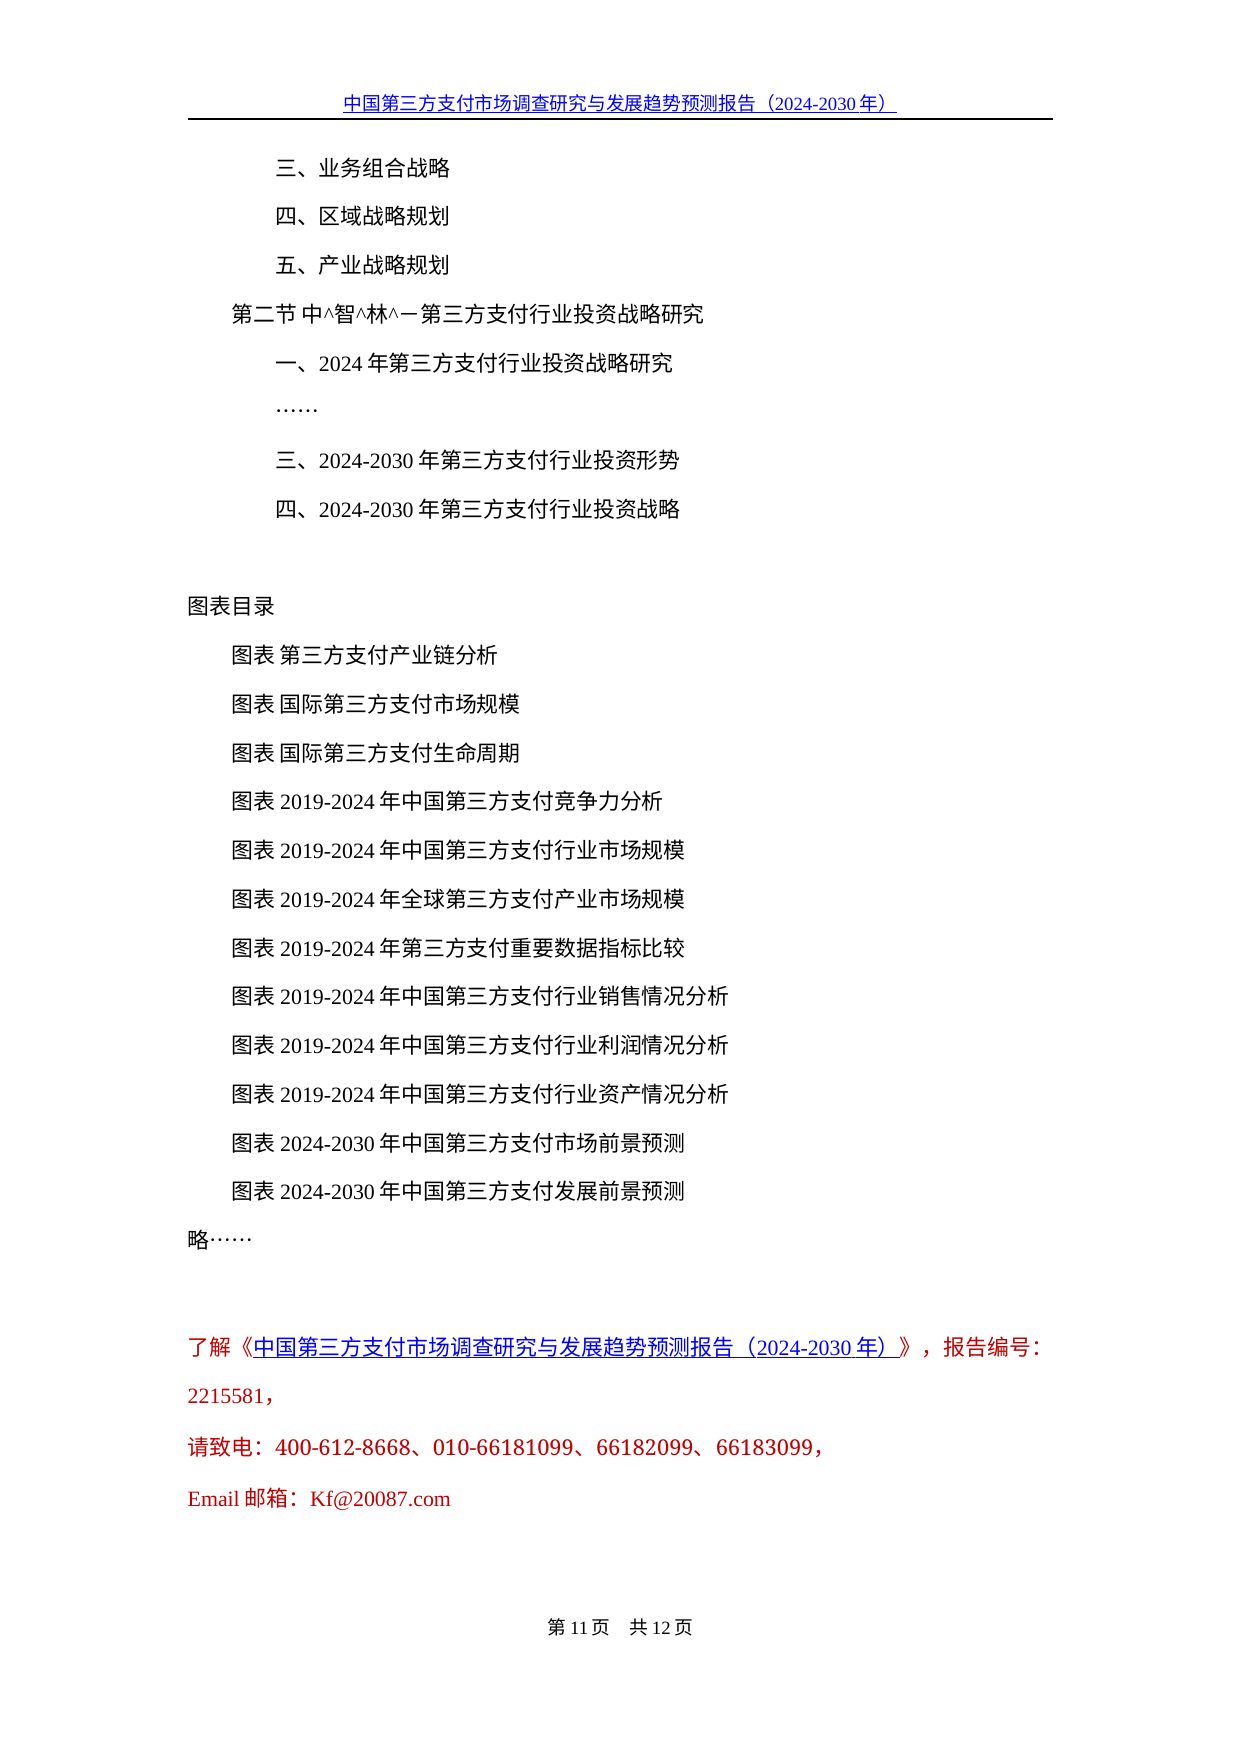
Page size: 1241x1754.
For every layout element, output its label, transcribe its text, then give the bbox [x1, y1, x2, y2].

text 请致电：400-612-8668、010-66181099、66182099、66183099， [187, 1429, 1053, 1462]
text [187, 150, 1053, 1255]
text Email邮箱：Kf@20087.com [187, 1481, 1053, 1513]
text 了解《中国第三方支付市场调查研究与发展趋势预测报告（2024-2030年）》，报告编号：2215581， [187, 1329, 1053, 1410]
